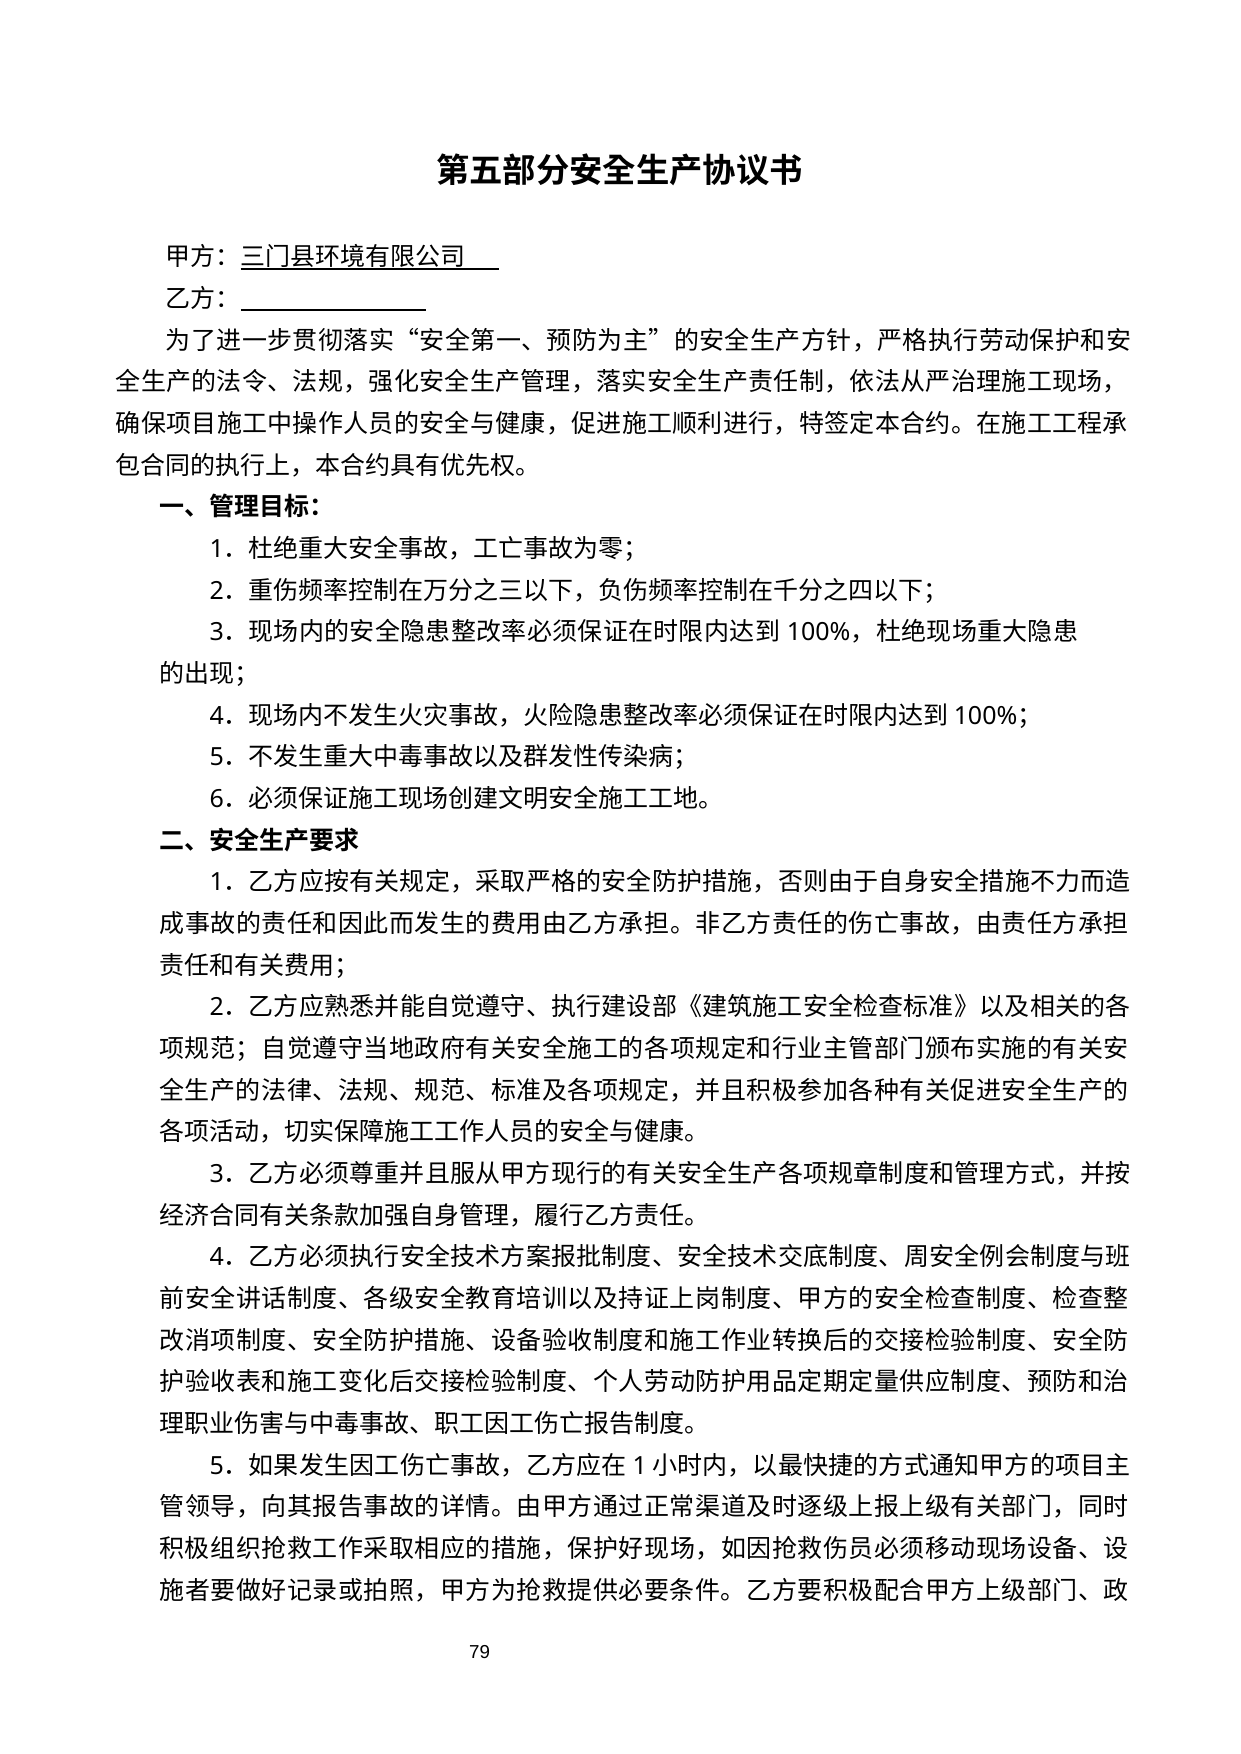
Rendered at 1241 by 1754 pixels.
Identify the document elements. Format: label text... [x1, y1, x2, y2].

list 必须保证施工现场创建文明安全施工工地。 [159, 774, 1079, 816]
list 乙方必须执行安全技术方案报批制度、安全技术交底制度、周安全例会制度与班前安全讲话制度、各级安全教育培训以及持证上岗制度、甲方的安全检查制度、检查整改消项制度、安全防护措施、设备验收制度和施工作业转换后的交接检验制度、安全防护验收表和施工变化后交接检验制度、个人劳动防护用品定期定量供应制度、预防和治理职业伤害与中毒事故、职工因工伤亡报告制度。 [159, 1232, 1131, 1441]
list 管理目标： [159, 482, 1079, 524]
list 安全生产要求 [159, 816, 1079, 857]
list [159, 1441, 1131, 1607]
text 甲方：三门县环境有限公司 [116, 232, 1131, 274]
list 现场内的安全隐患整改率必须保证在时限内达到100%，杜绝现场重大隐患的出现； [159, 607, 1079, 691]
list 杜绝重大安全事故，工亡事故为零； [159, 524, 1079, 566]
list 乙方应按有关规定，采取严格的安全防护措施，否则由于自身安全措施不力而造成事故的责任和因此而发生的费用由乙方承担。非乙方责任的伤亡事故，由责任方承担责任和有关费用； [159, 857, 1131, 982]
text 乙方： [116, 274, 1131, 316]
text 第五部分安全生产协议书 [159, 149, 1079, 191]
list 重伤频率控制在万分之三以下，负伤频率控制在千分之四以下； [159, 566, 1079, 607]
list 现场内不发生火灾事故，火险隐患整改率必须保证在时限内达到100%； [159, 691, 1079, 732]
list 不发生重大中毒事故以及群发性传染病； [159, 732, 1079, 774]
list 乙方应熟悉并能自觉遵守、执行建设部《建筑施工安全检查标准》以及相关的各项规范；自觉遵守当地政府有关安全施工的各项规定和行业主管部门颁布实施的有关安全生产的法律、法规、规范、标准及各项规定，并且积极参加各种有关促进安全生产的各项活动，切实保障施工工作人员的安全与健康。 [159, 982, 1131, 1149]
text 为了进一步贯彻落实“安全第一、预防为主”的安全生产方针，严格执行劳动保护和安全生产的法令、法规，强化安全生产管理，落实安全生产责任制，依法从严治理施工现场，确保项目施工中操作人员的安全与健康，促进施工顺利进行，特签定本合约。在施工工程承包合同的执行上，本合约具有优先权。 [116, 316, 1131, 482]
list 乙方必须尊重并且服从甲方现行的有关安全生产各项规章制度和管理方式，并按经济合同有关条款加强自身管理，履行乙方责任。 [159, 1149, 1131, 1232]
